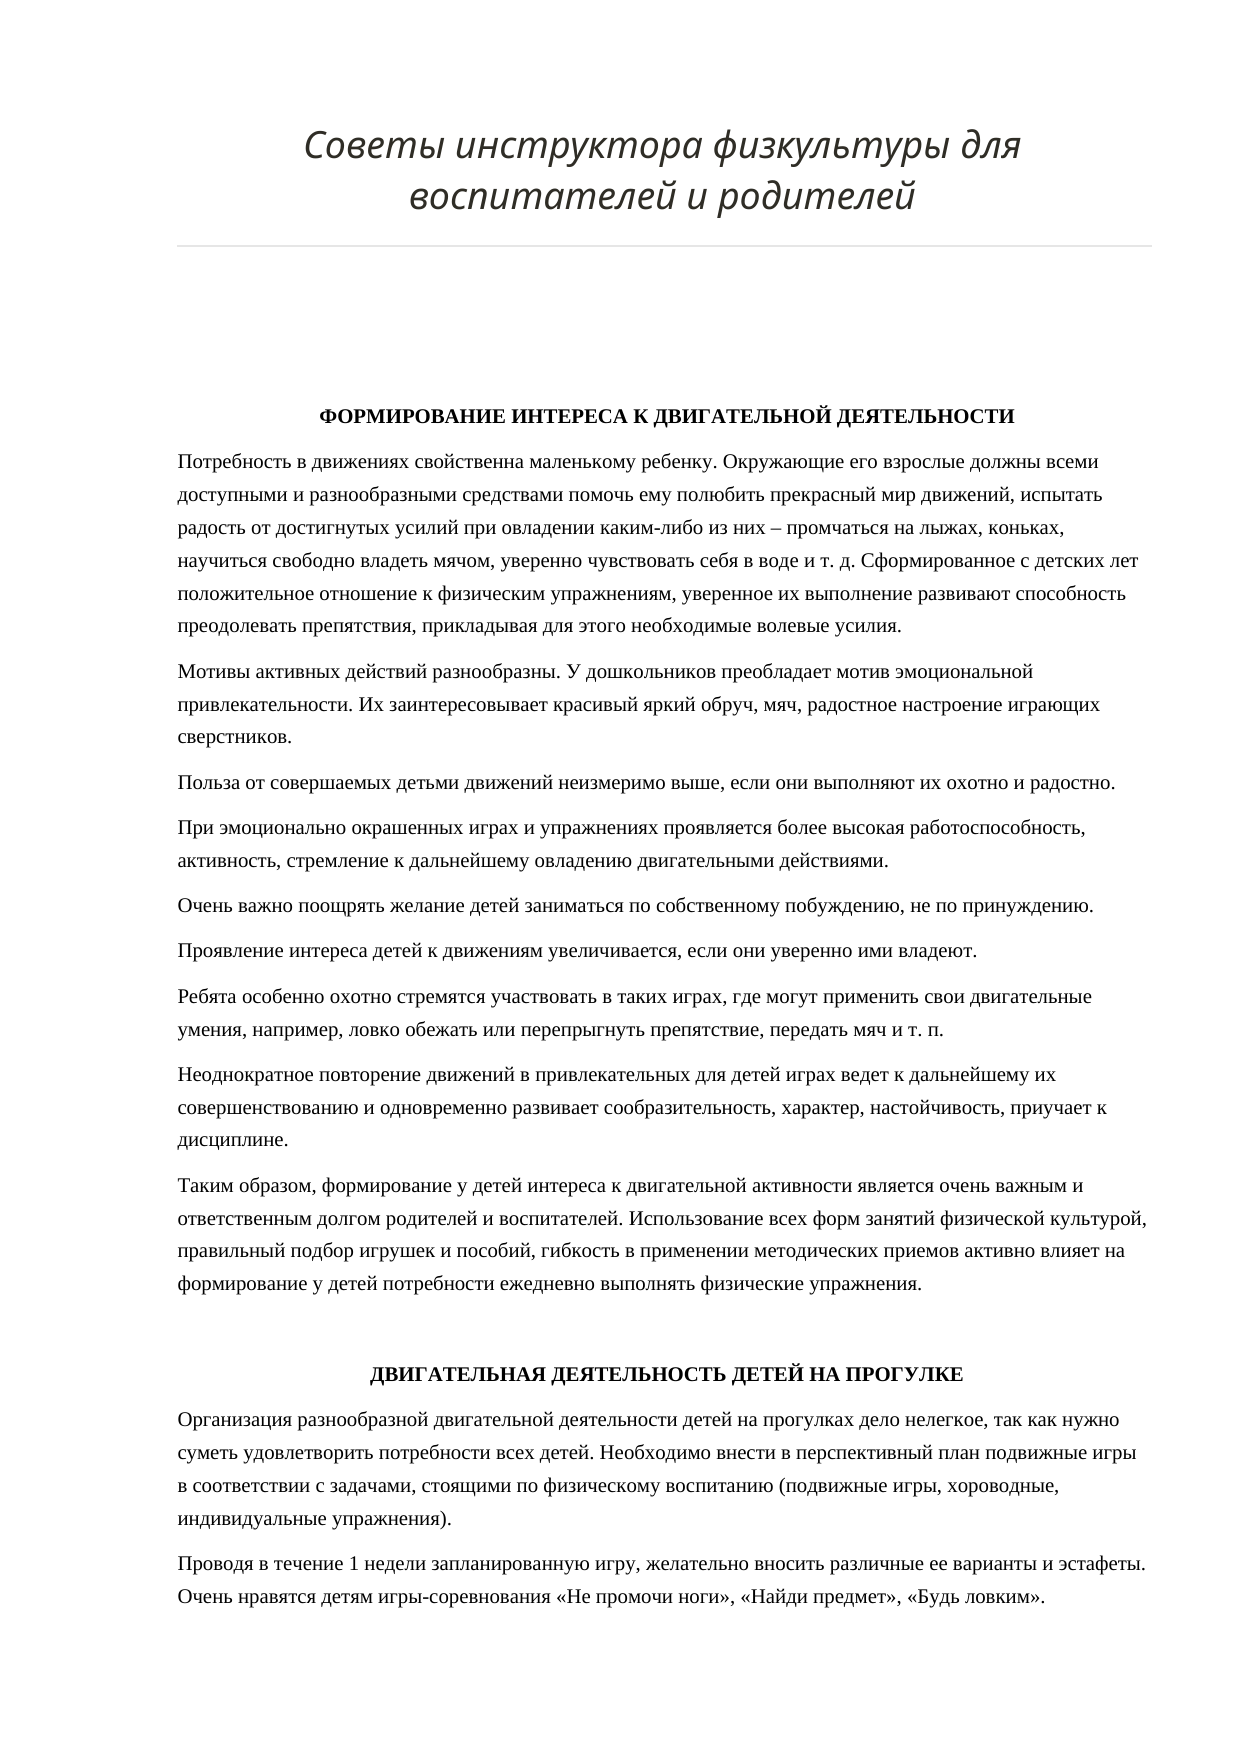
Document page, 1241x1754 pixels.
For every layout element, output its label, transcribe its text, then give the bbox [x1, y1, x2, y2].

text Неоднократное повторение движений в привлекательных для детей играх ведет к дальнейшему их совершенствованию и одновременно развивает сообразительность, характер, настойчивость, приучает к дисциплине. [177, 1053, 1152, 1151]
text Потребность в движениях свойственна маленькому ребенку. Окружающие его взрослые должны всеми доступными и разнообразными средствами помочь ему полюбить прекрасный мир движений, испытать радость от достигнутых усилий при овладении каким-либо из них – промчаться на лыжах, коньках, научиться свободно владеть мячом, уверенно чувствовать себя в воде и т. д. Сформированное с детских лет положительное отношение к физическим упражнениям, уверенное их выполнение развивают способность преодолевать препятствия, прикладывая для этого необходимые волевые усилия. [177, 441, 1152, 637]
text Проводя в течение 1 недели запланированную игру, желательно вносить различные ее варианты и эстафеты. Очень нравятся детям игры-соревнования «Не промочи ноги», «Найди предмет», «Будь ловким». [177, 1542, 1152, 1608]
text Мотивы активных действий разнообразны. У дошкольников преобладает мотив эмоциональной привлекательности. Их заинтересовывает красивый яркий обруч, мяч, радостное настроение играющих сверстников. [177, 650, 1152, 748]
text Советы инструктора физкультуры для воспитателей и родителей [177, 118, 1152, 245]
text Ребята особенно охотно стремятся участвовать в таких играх, где могут применить свои двигательные умения, например, ловко обежать или перепрыгнуть препятствие, передать мяч и т. п. [177, 975, 1152, 1041]
text Организация разнообразной двигательной деятельности детей на прогулках дело нелегкое, так как нужно суметь удовлетворить потребности всех детей. Необходимо внести в перспективный план подвижные игры в соответствии с задачами, стоящими по физическому воспитанию (подвижные игры, хороводные, индивидуальные упражнения). [177, 1398, 1152, 1529]
text Таким образом, формирование у детей интереса к двигательной активности является очень важным и ответственным долгом родителей и воспитателей. Использование всех форм занятий физической культурой, правильный подбор игрушек и пособий, гибкость в применении методических приемов активно влияет на формирование у детей потребности ежедневно выполнять физические упражнения. [177, 1164, 1152, 1295]
text ДВИГАТЕЛЬНАЯ ДЕЯТЕЛЬНОСТЬ ДЕТЕЙ НА ПРОГУЛКЕ [177, 1353, 1152, 1386]
text Проявление интереса детей к движениям увеличивается, если они уверенно ими владеют. [177, 929, 1152, 962]
text ФОРМИРОВАНИЕ ИНТЕРЕСА К ДВИГАТЕЛЬНОЙ ДЕЯТЕЛЬНОСТИ [177, 395, 1152, 428]
text При эмоционально окрашенных играх и упражнениях проявляется более высокая работоспособность, активность, стремление к дальнейшему овладению двигательными действиями. [177, 806, 1152, 872]
text Польза от совершаемых детьми движений неизмеримо выше, если они выполняют их охотно и радостно. [177, 761, 1152, 794]
text Очень важно поощрять желание детей заниматься по собственному побуждению, не по принуждению. [177, 884, 1152, 917]
